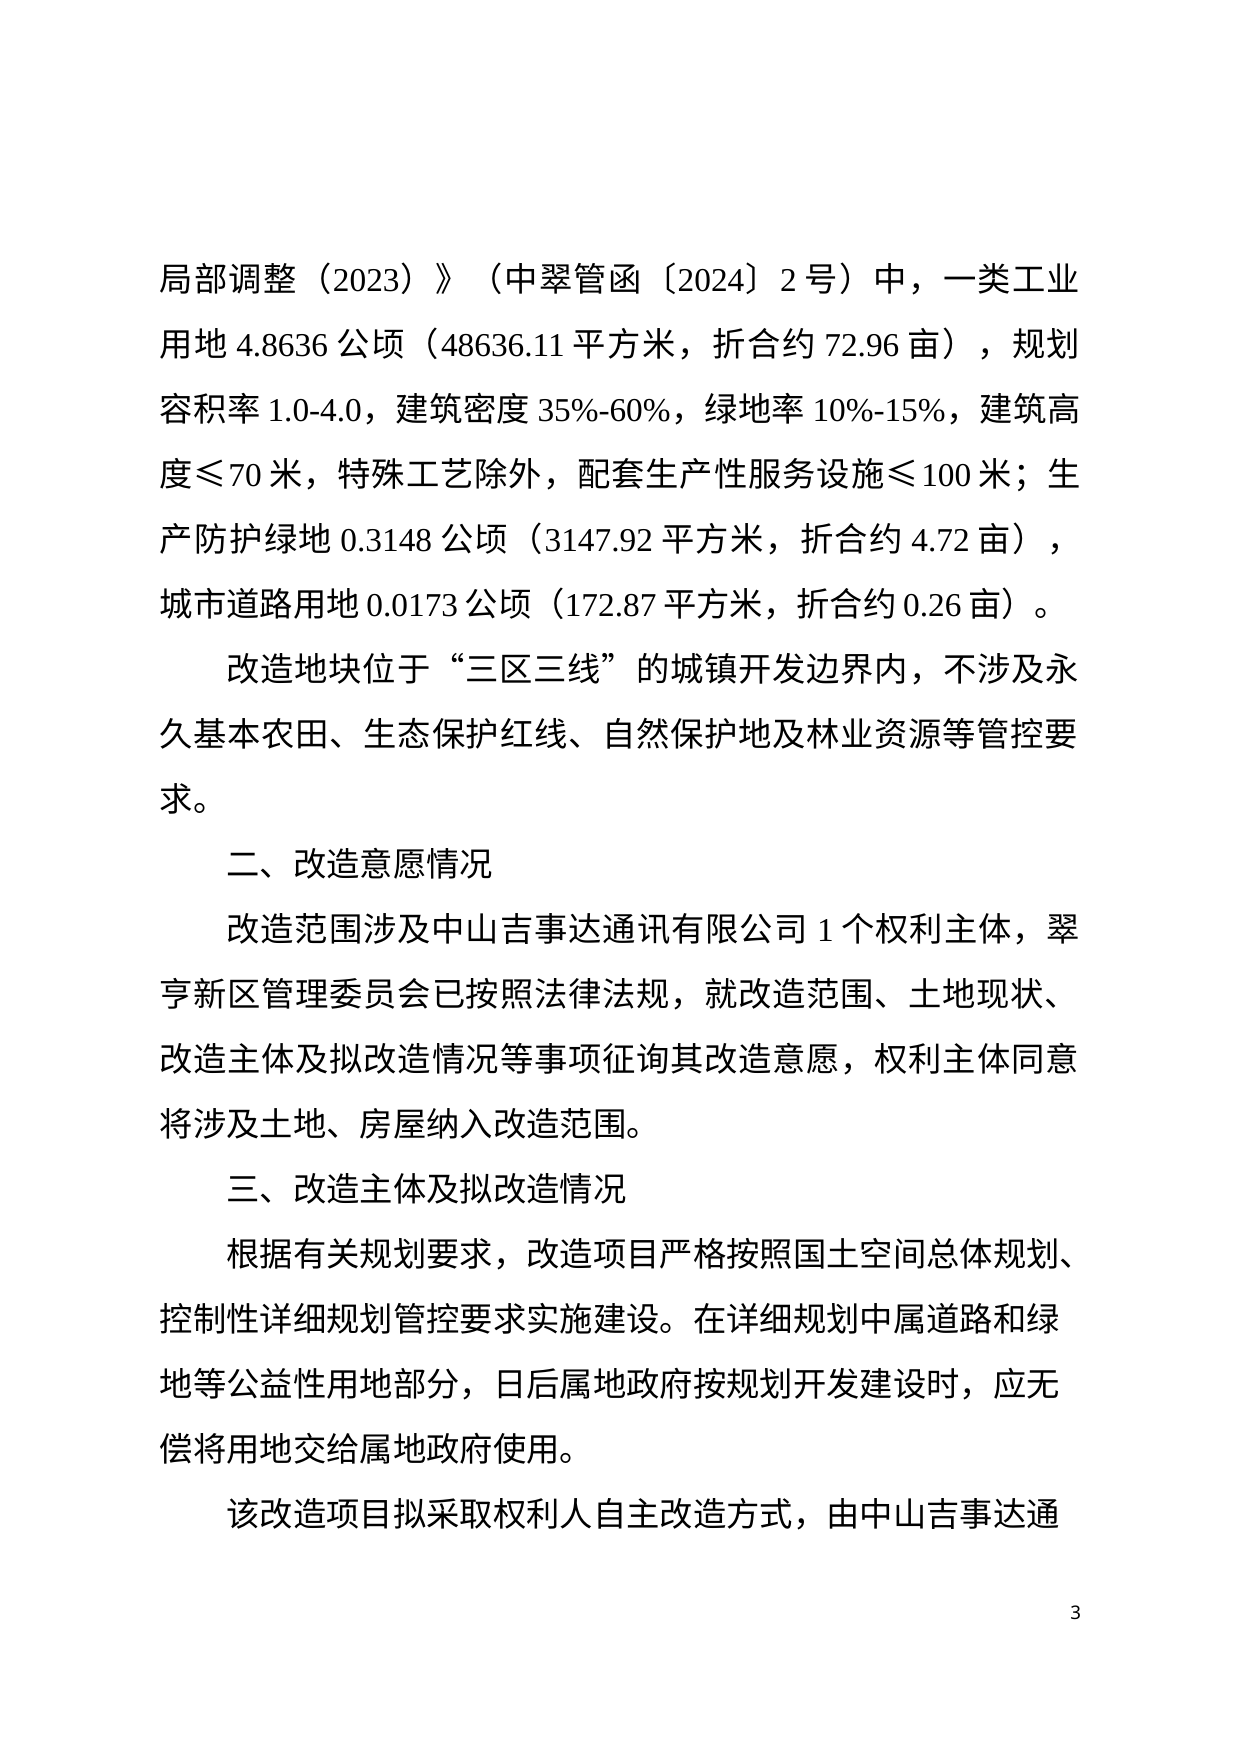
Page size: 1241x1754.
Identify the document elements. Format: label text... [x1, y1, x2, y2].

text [159, 1480, 1081, 1545]
text 二、改造意愿情况 [159, 830, 1081, 895]
text 三、改造主体及拟改造情况 [159, 1155, 1081, 1220]
text 改造地块位于“三区三线”的城镇开发边界内，不涉及永久基本农田、生态保护红线、自然保护地及林业资源等管控要求。 [159, 635, 1081, 830]
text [159, 245, 1081, 635]
text 根据有关规划要求，改造项目严格按照国土空间总体规划、控制性详细规划管控要求实施建设。在详细规划中属道路和绿地等公益性用地部分，日后属地政府按规划开发建设时，应无偿将用地交给属地政府使用。 [159, 1220, 1081, 1480]
text 改造范围涉及中山吉事达通讯有限公司1个权利主体，翠亨新区管理委员会已按照法律法规，就改造范围、土地现状、改造主体及拟改造情况等事项征询其改造意愿，权利主体同意将涉及土地、房屋纳入改造范围。 [159, 895, 1081, 1155]
